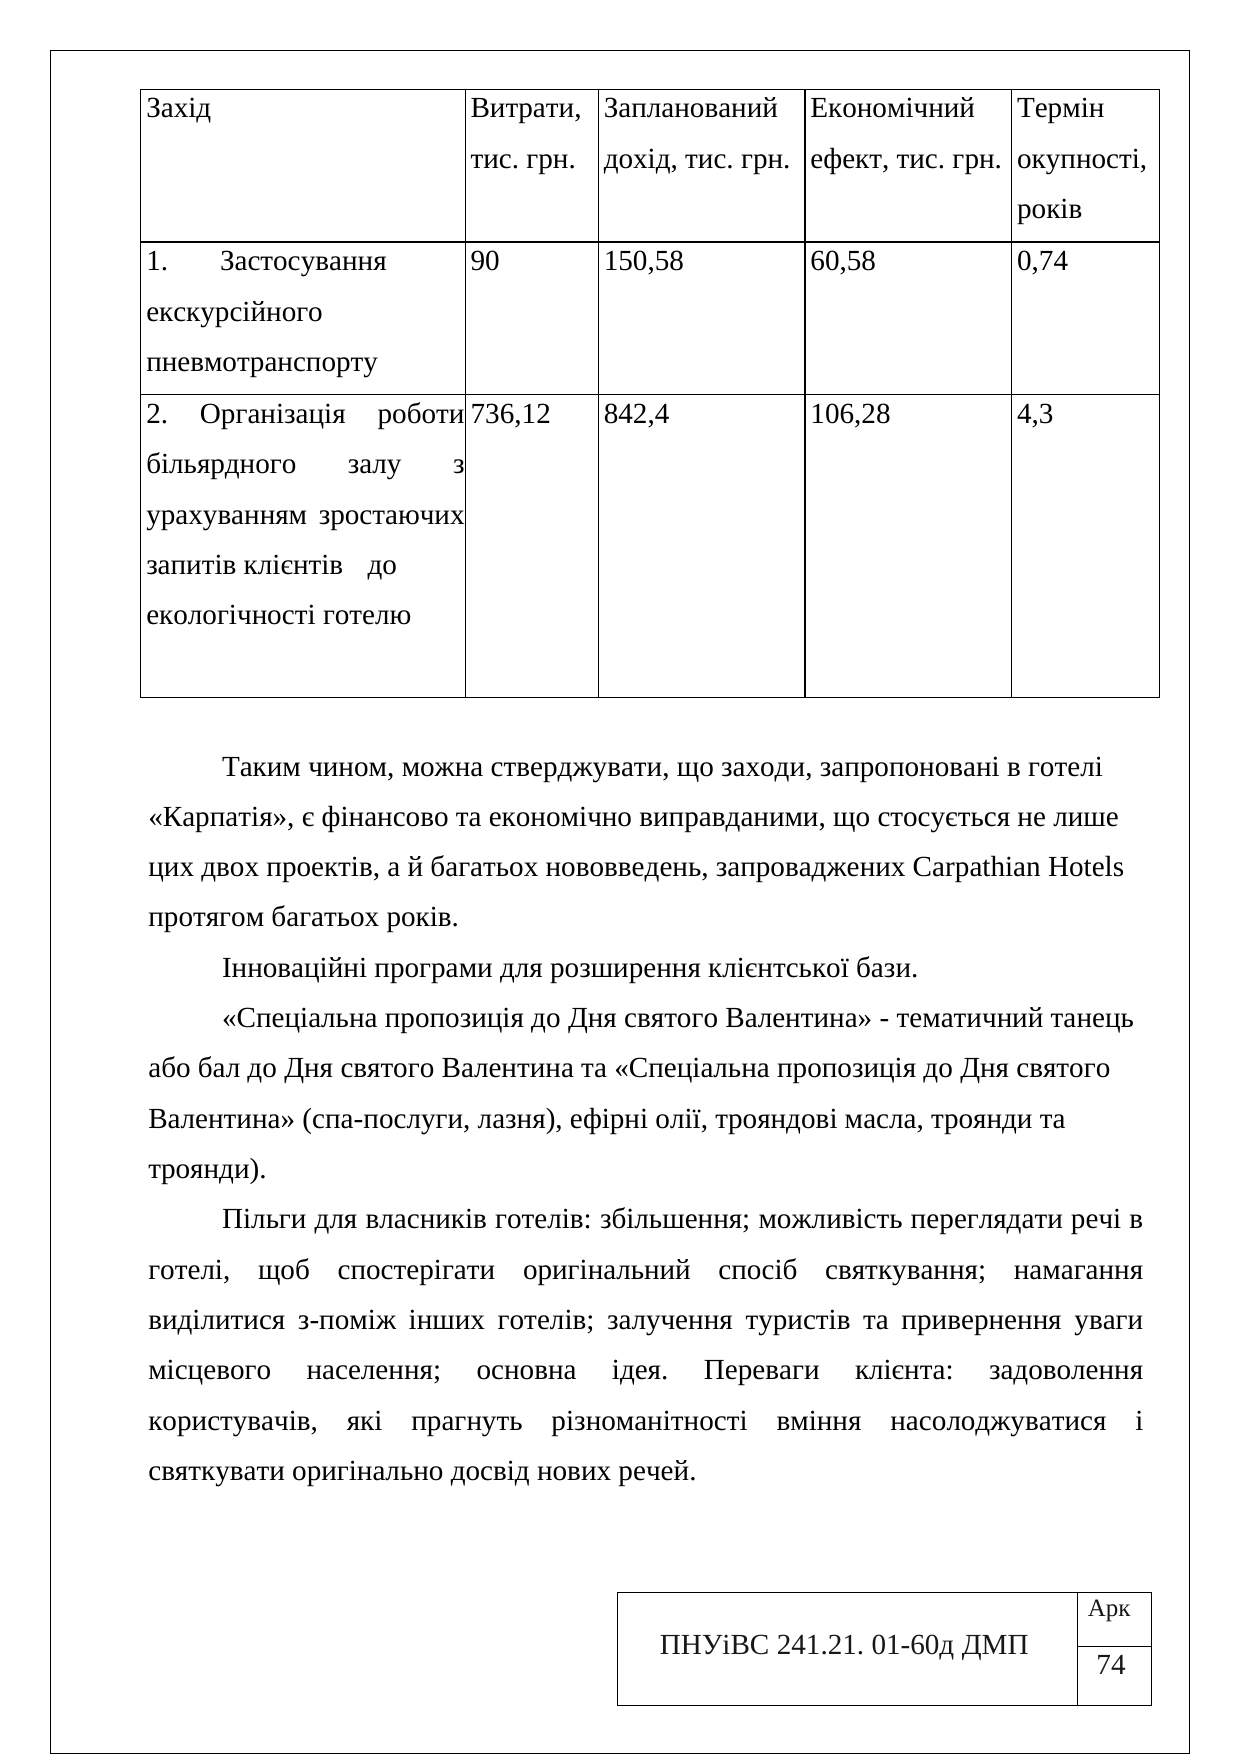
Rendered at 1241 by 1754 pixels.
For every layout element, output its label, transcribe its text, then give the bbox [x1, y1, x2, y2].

table_cell 60,58 [806, 243, 1011, 394]
table_cell 2. Організація роботи більярдного залу з урахуванням зростаючих запитів клієнтів до екологічності готелю [141, 395, 465, 697]
table_cell 4,3 [1012, 395, 1159, 697]
table_cell 842,4 [599, 395, 804, 697]
table_header Витрати, тис. грн. [466, 90, 598, 241]
text Пільги для власників готелів: збільшення; можливість переглядати речі в готелі, щоб спостерігати оригінальний спосіб святкування; намагання виділитися з-поміж інших готелів; залучення туристів та привернення уваги місцевого населення; основна ідея. Переваги клієнта: задоволення користувачів, які прагнуть різноманітності вміння насолоджуватися і святкувати оригінально досвід нових речей. [148, 1201, 1144, 1487]
table_cell 1. Застосування екскурсійного пневмотранспорту [141, 243, 465, 394]
table_header Запланований дохід, тис. грн. [599, 90, 804, 241]
table_header Захід [141, 90, 465, 241]
text Таким чином, можна стверджувати, що заходи, запропоновані в готелі «Карпатія», є фінансово та економічно виправданими, що стосується не лише цих двох проектів, а й багатьох нововведень, запроваджених Carpathian Hotels протягом багатьох років. [148, 749, 1144, 933]
table_cell 0,74 [1012, 243, 1159, 394]
table_cell 150,58 [599, 243, 804, 394]
table_header Термін окупності, років [1012, 90, 1159, 241]
text «Спеціальна пропозиція до Дня святого Валентина» - тематичний танець або бал до Дня святого Валентина та «Спеціальна пропозиція до Дня святого Валентина» (спа-послуги, лазня), ефірні олії, трояндові масла, троянди та троянди). [148, 1000, 1144, 1185]
table_header Економічний ефект, тис. грн. [806, 90, 1011, 241]
text Інноваційні програми для розширення клієнтської бази. [148, 950, 1144, 983]
table_cell 736,12 [466, 395, 598, 697]
table_cell 90 [466, 243, 598, 394]
table_cell 106,28 [806, 395, 1011, 697]
